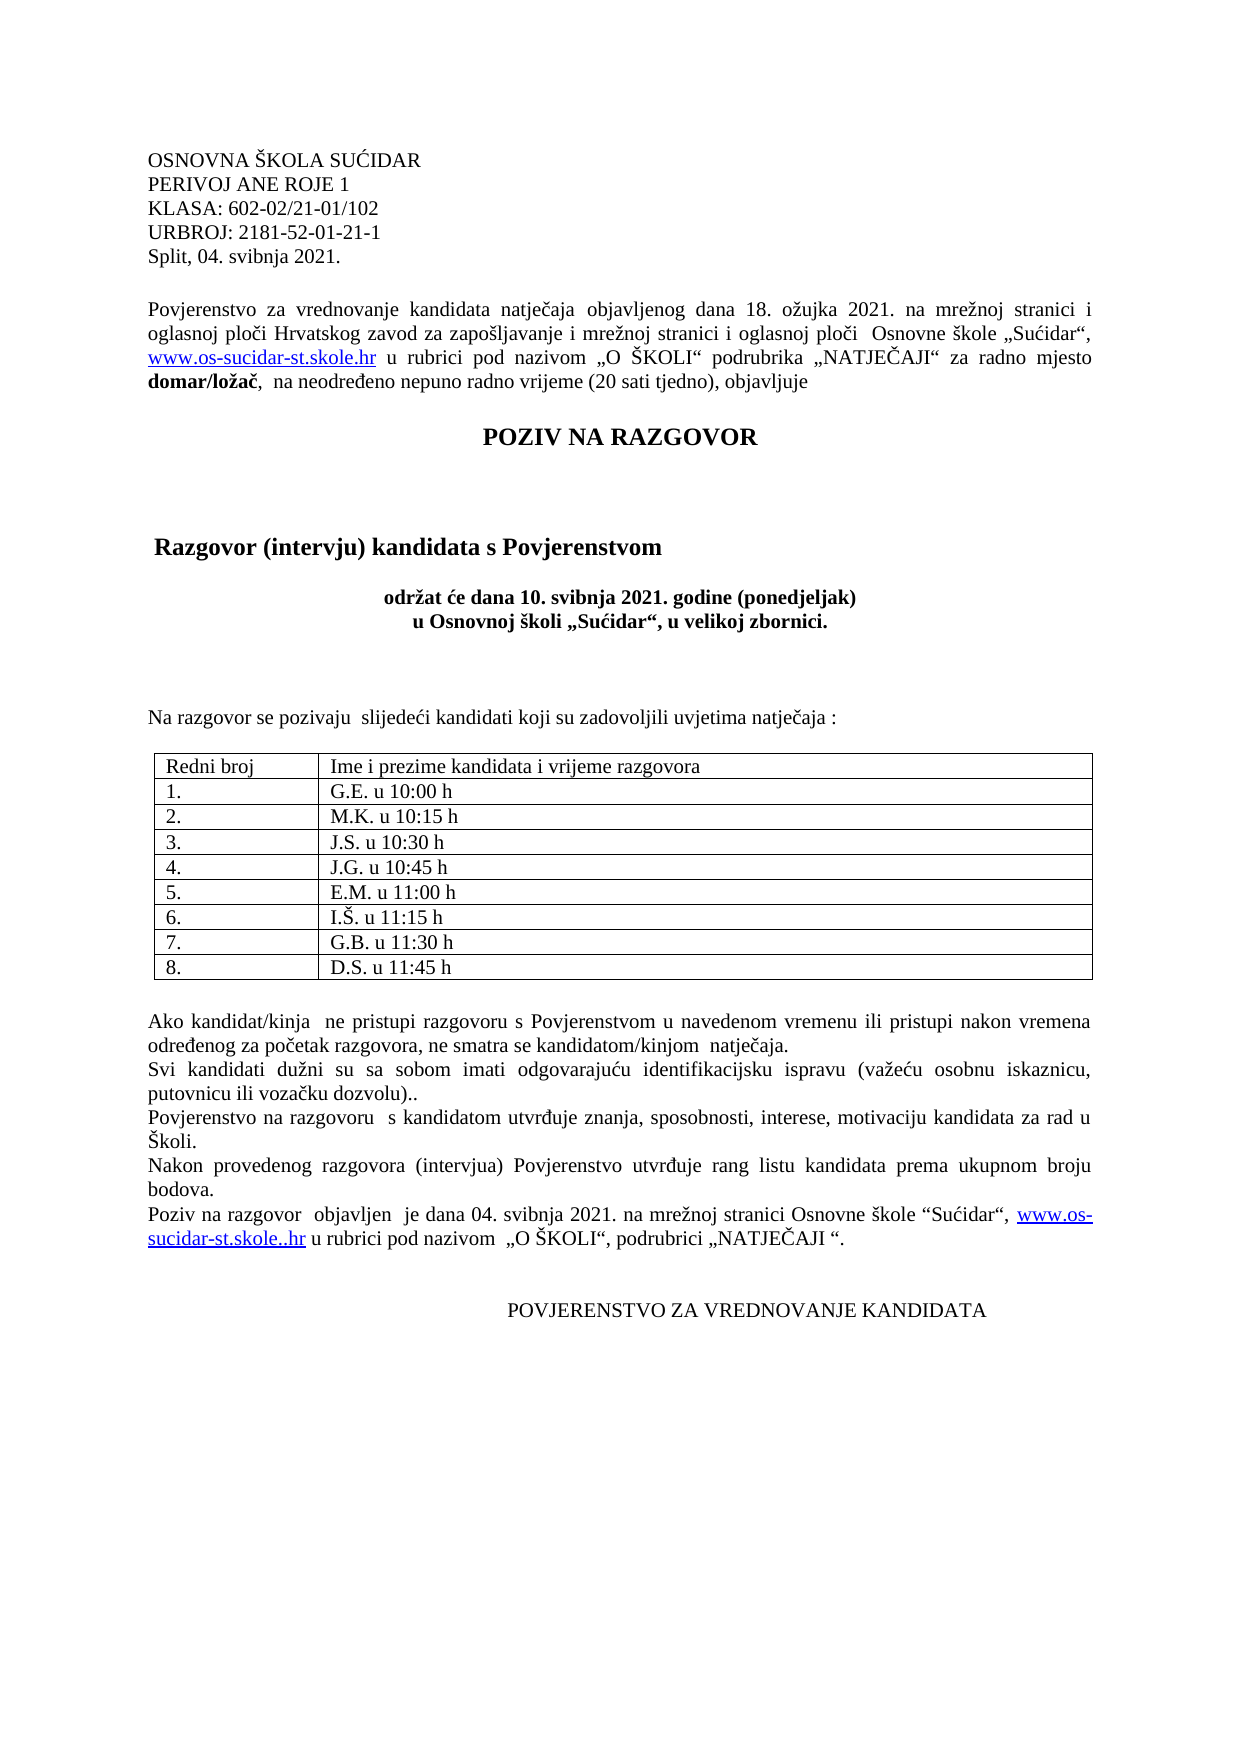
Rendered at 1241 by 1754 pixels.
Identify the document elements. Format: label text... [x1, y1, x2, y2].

table_cell 3. [155, 830, 318, 854]
table_cell 8. [155, 955, 318, 979]
text održat će dana 10. svibnja 2021. godine (ponedjeljak) [148, 585, 1093, 609]
text Povjerenstvo na razgovoru s kandidatom utvrđuje znanja, sposobnosti, interese, motivaciju kandidata za rad u Školi. [148, 1105, 1093, 1153]
table_cell I.Š. u 11:15 h [319, 905, 1092, 929]
text PERIVOJ ANE ROJE 1 [148, 172, 1093, 196]
text POZIV NA RAZGOVOR [148, 422, 1093, 450]
table_cell J.G. u 10:45 h [319, 855, 1092, 879]
table_cell M.K. u 10:15 h [319, 805, 1092, 828]
table_cell 1. [155, 779, 318, 803]
text Povjerenstvo za vrednovanje kandidata natječaja objavljenog dana 18. ožujka 2021. na mrežnoj stranici i oglasnoj ploči Hrvatskog zavod za zapošljavanje i mrežnoj stranici i oglasnoj ploči Osnovne škole „Sućidar“, www.os-sucidar-st.skole.hr u rubrici pod nazivom „O ŠKOLI“ podrubrika „NATJEČAJI“ za radno mjesto domar/ložač, na neodređeno nepuno radno vrijeme (20 sati tjedno), objavljuje [148, 297, 1093, 393]
text Split, 04. svibnja 2021. [148, 244, 1093, 268]
table_cell D.S. u 11:45 h [319, 955, 1092, 979]
table_cell 5. [155, 880, 318, 904]
table_cell 4. [155, 855, 318, 879]
text Svi kandidati dužni su sa sobom imati odgovarajuću identifikacijsku ispravu (važeću osobnu iskaznicu, putovnicu ili vozačku dozvolu).. [148, 1057, 1093, 1105]
table_cell 2. [155, 805, 318, 828]
text URBROJ: 2181-52-01-21-1 [148, 220, 1093, 244]
table_cell E.M. u 11:00 h [319, 880, 1092, 904]
table_cell 7. [155, 930, 318, 954]
text Ako kandidat/kinja ne pristupi razgovoru s Povjerenstvom u navedenom vremenu ili pristupi nakon vremena određenog za početak razgovora, ne smatra se kandidatom/kinjom natječaja. [148, 1009, 1093, 1057]
text Na razgovor se pozivaju slijedeći kandidati koji su zadovoljili uvjetima natječaja : [148, 705, 1093, 729]
text Razgovor (intervju) kandidata s Povjerenstvom [148, 532, 1093, 561]
text Nakon provedenog razgovora (intervjua) Povjerenstvo utvrđuje rang listu kandidata prema ukupnom broju bodova. [148, 1153, 1093, 1201]
text Poziv na razgovor objavljen je dana 04. svibnja 2021. na mrežnoj stranici Osnovne škole “Sućidar“, www.os-sucidar-st.skole..hr u rubrici pod nazivom „O ŠKOLI“, podrubrici „NATJEČAJI “. [148, 1201, 1093, 1249]
table_cell 6. [155, 905, 318, 929]
table_header Redni broj [155, 754, 318, 778]
text KLASA: 602-02/21-01/102 [148, 196, 1093, 220]
text u Osnovnoj školi „Sućidar“, u velikoj zbornici. [148, 609, 1093, 633]
table_cell G.B. u 11:30 h [319, 930, 1092, 954]
table_header Ime i prezime kandidata i vrijeme razgovora [319, 754, 1092, 778]
table_cell J.S. u 10:30 h [319, 830, 1092, 854]
table_cell G.E. u 10:00 h [319, 779, 1092, 803]
text OSNOVNA ŠKOLA SUĆIDAR [148, 148, 1093, 172]
text POVJERENSTVO ZA VREDNOVANJE KANDIDATA [148, 1298, 1093, 1322]
